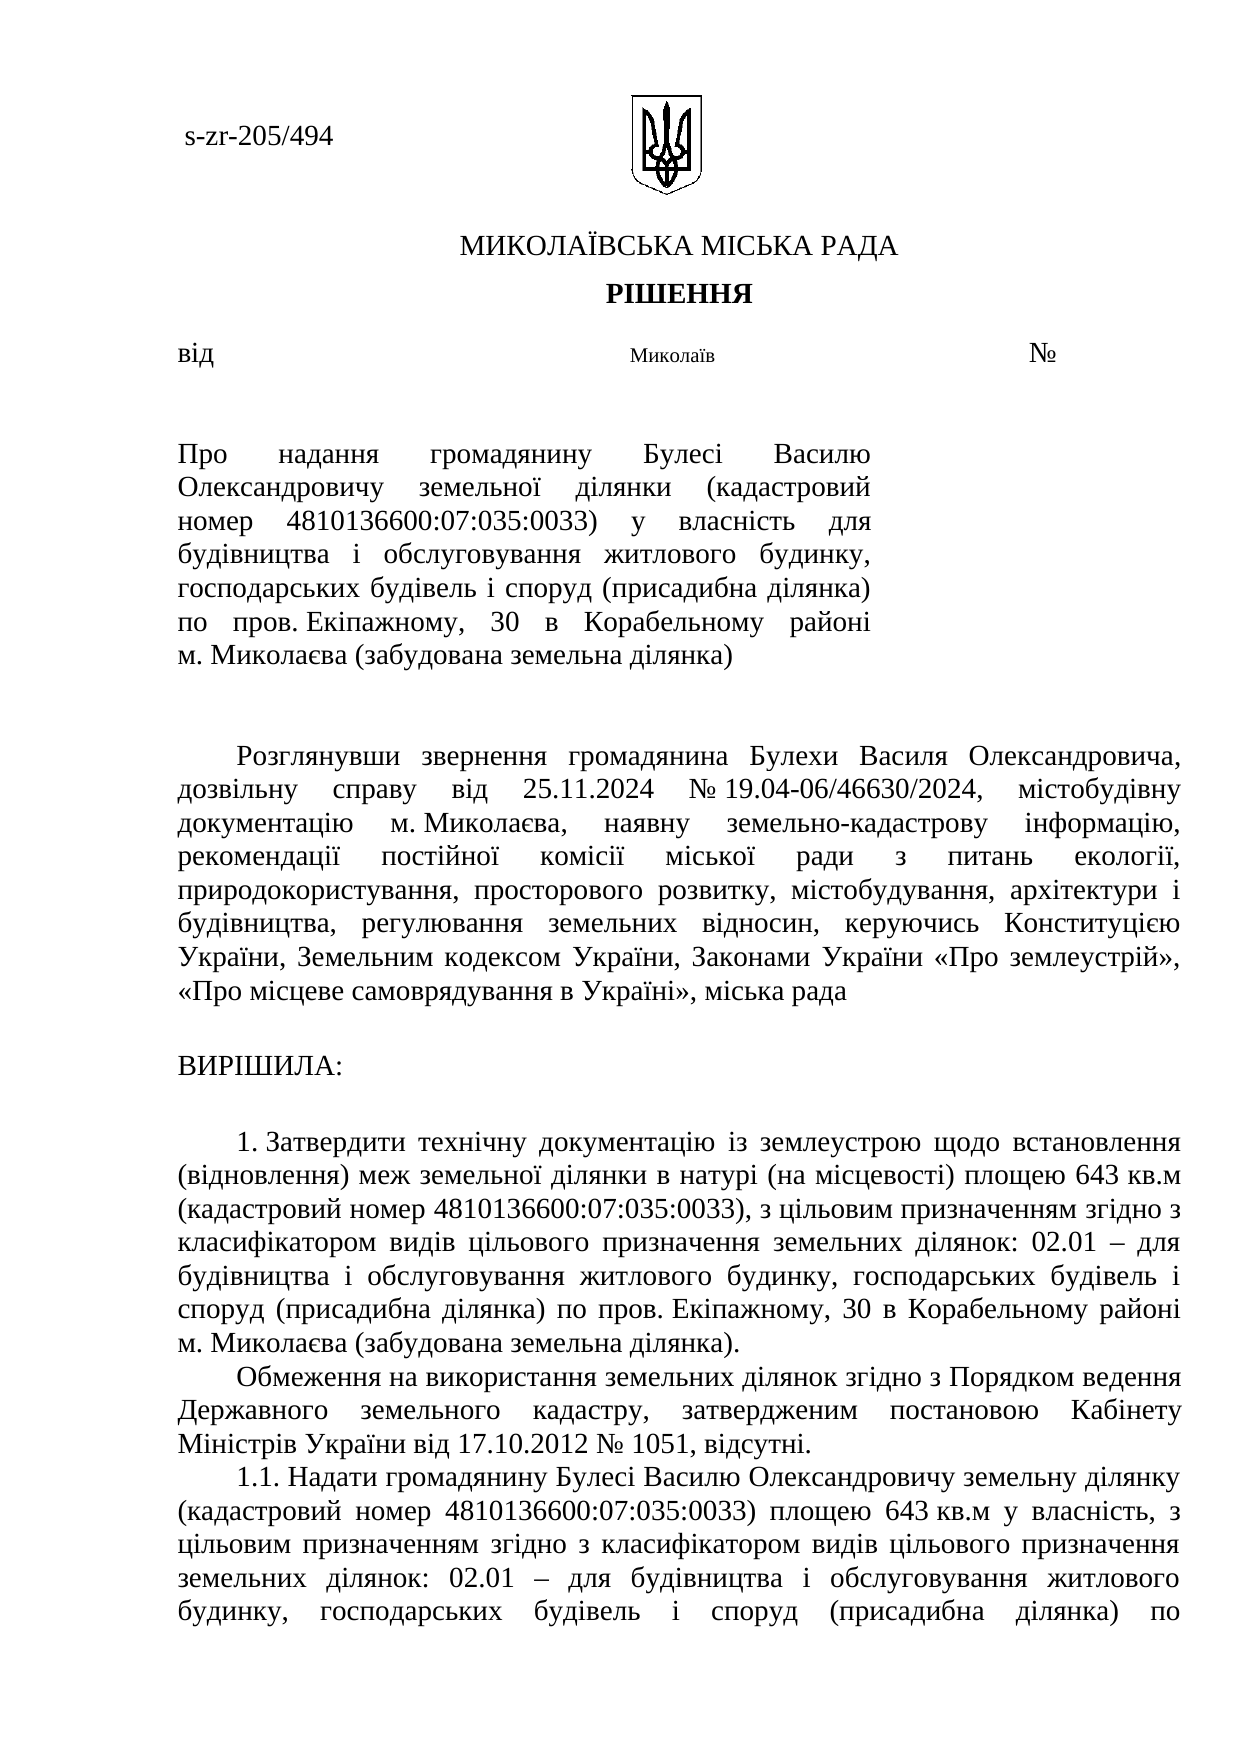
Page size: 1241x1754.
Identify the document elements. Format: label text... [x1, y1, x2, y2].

text s-zr-205/494 [184, 118, 1183, 152]
text від Миколаїв № [177, 335, 1183, 369]
text 1. Затвердити технічну документацію із землеустрою щодо встановлення (відновлення) меж земельної ділянки в натурі (на місцевості) площею 643 кв.м (кадастровий номер 4810136600:07:035:0033), з цільовим призначенням згідно з класифікатором видів цільового призначення земельних ділянок: 02.01 – для будівництва і обслуговування житлового будинку, господарських будівель і споруд (присадибна ділянка) по пров. Екіпажному, 30 в Корабельному районі м. Миколаєва (забудована земельна ділянка). [177, 1124, 1181, 1359]
text ВИРІШИЛА: [177, 1048, 1183, 1082]
text Про надання громадянину Булесі Василю Олександровичу земельної ділянки (кадастровий номер 4810136600:07:035:0033) у власність для будівництва і обслуговування житлового будинку, господарських будівель і споруд (присадибна ділянка) по пров. Екіпажному, 30 в Корабельному районі м. Миколаєва (забудована земельна ділянка) [177, 436, 871, 671]
picture [631, 152, 703, 196]
text Обмеження на використання земельних ділянок згідно з Порядком ведення Державного земельного кадастру, затвердженим постановою Кабінету Міністрів України від 17.10.2012 № 1051, відсутні. [177, 1359, 1183, 1459]
picture [631, 95, 703, 118]
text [177, 1459, 1181, 1627]
text МИКОЛАЇВСЬКА МІСЬКА РАДА РІШЕННЯ [459, 228, 906, 309]
text Розглянувши звернення громадянина Булехи Василя Олександровича, дозвільну справу від 25.11.2024 № 19.04-06/46630/2024, містобудівну документацію м. Миколаєва, наявну земельно-кадастрову інформацію, рекомендації постійної комісії міської ради з питань екології, природокористування, просторового розвитку, містобудування, архітектури і будівництва, регулювання земельних відносин, керуючись Конституцією України, Земельним кодексом України, Законами України «Про землеустрій», «Про місцеве самоврядування в Україні», міська рада [177, 738, 1181, 1006]
